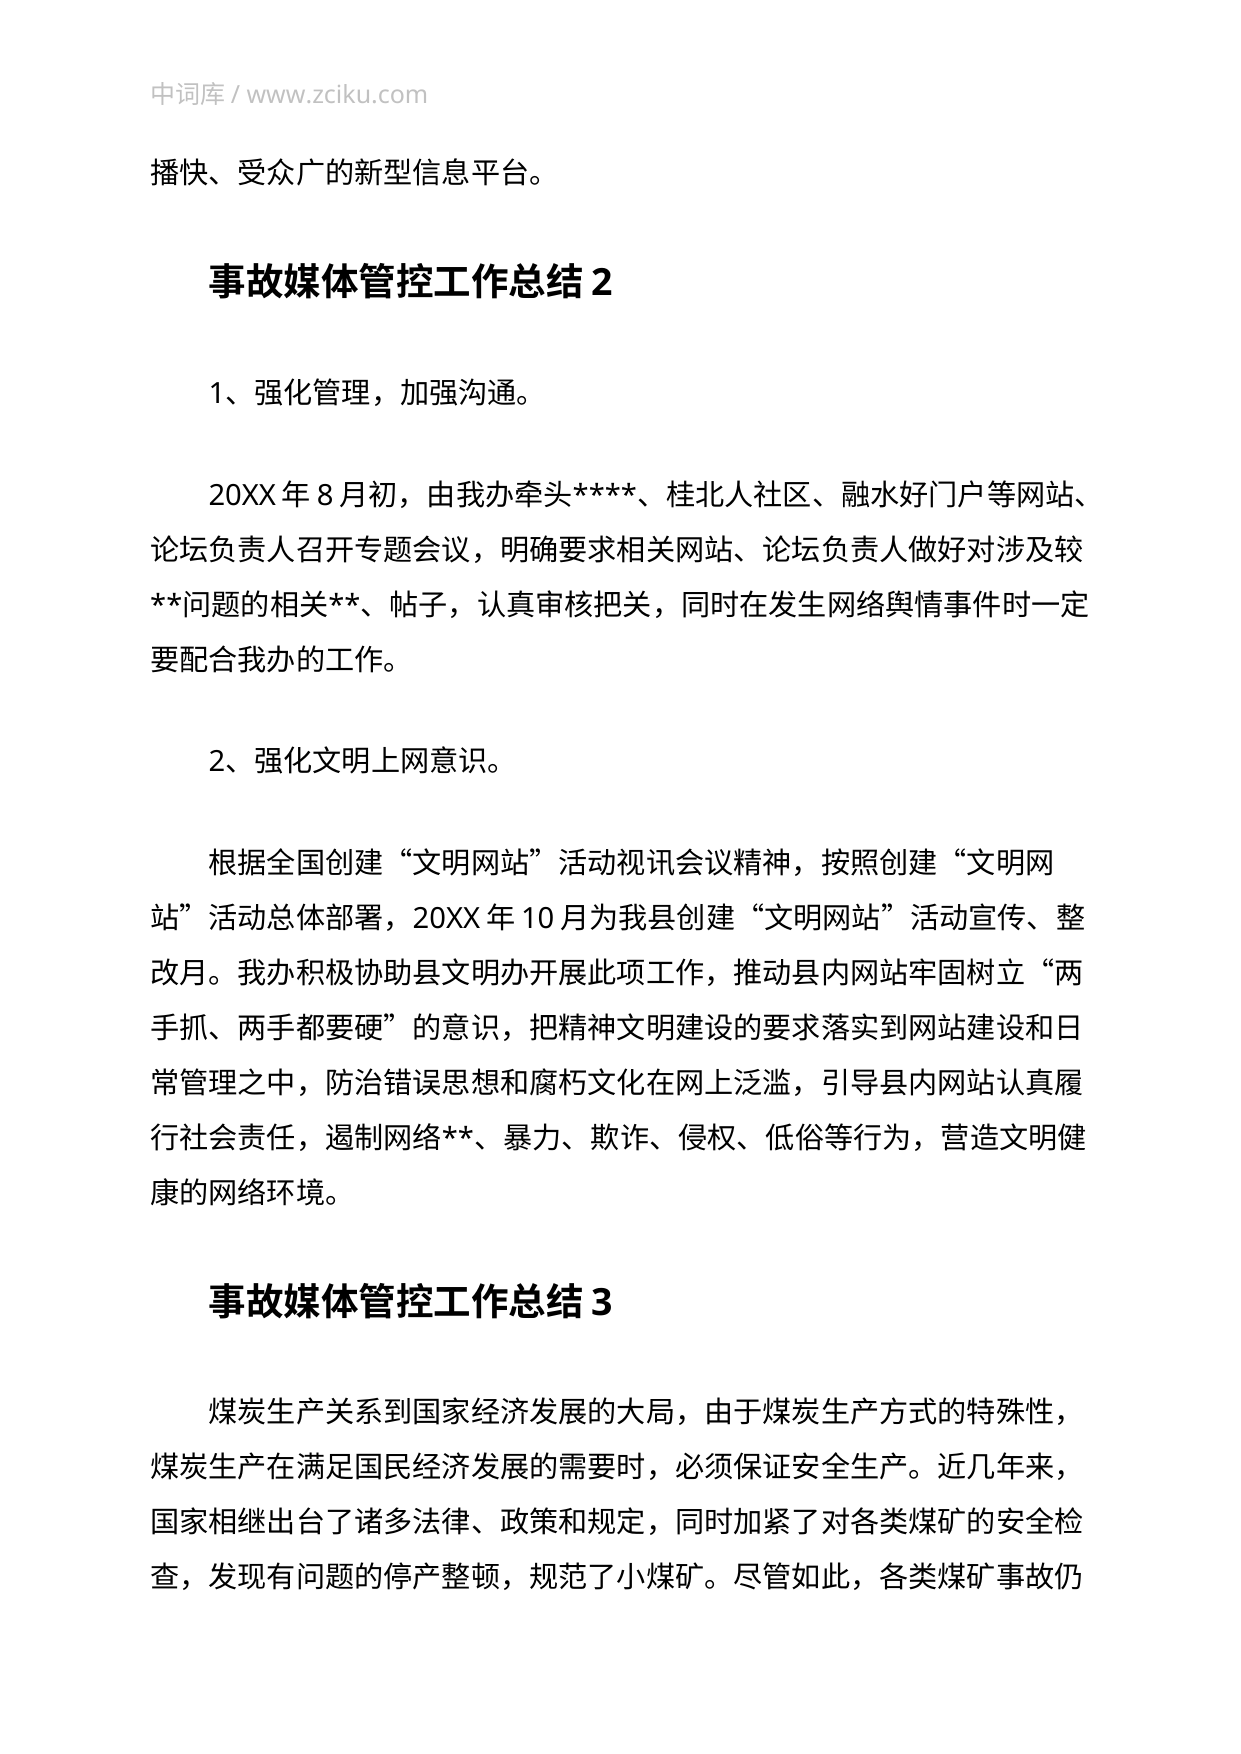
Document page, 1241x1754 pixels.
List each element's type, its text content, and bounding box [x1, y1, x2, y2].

text 1、强化管理，加强沟通。 [150, 369, 1090, 412]
text 根据全国创建“文明网站”活动视讯会议精神，按照创建“文明网站”活动总体部署，20XX年10月为我县创建“文明网站”活动宣传、整改月。我办积极协助县文明办开展此项工作，推动县内网站牢固树立“两手抓、两手都要硬”的意识，把精神文明建设的要求落实到网站建设和日常管理之中，防治错误思想和腐朽文化在网上泛滥，引导县内网站认真履行社会责任，遏制网络**、暴力、欺诈、侵权、低俗等行为，营造文明健康的网络环境。 [150, 840, 1090, 1212]
text 2、强化文明上网意识。 [150, 738, 1090, 780]
text 20XX年8月初，由我办牵头****、桂北人社区、融水好门户等网站、论坛负责人召开专题会议，明确要求相关网站、论坛负责人做好对涉及较**问题的相关**、帖子，认真审核把关，同时在发生网络舆情事件时一定要配合我办的工作。 [150, 471, 1090, 678]
text 事故媒体管控工作总结2 [150, 252, 1090, 306]
text 事故媒体管控工作总结3 [150, 1271, 1090, 1326]
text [150, 150, 1090, 192]
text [150, 1389, 1090, 1596]
